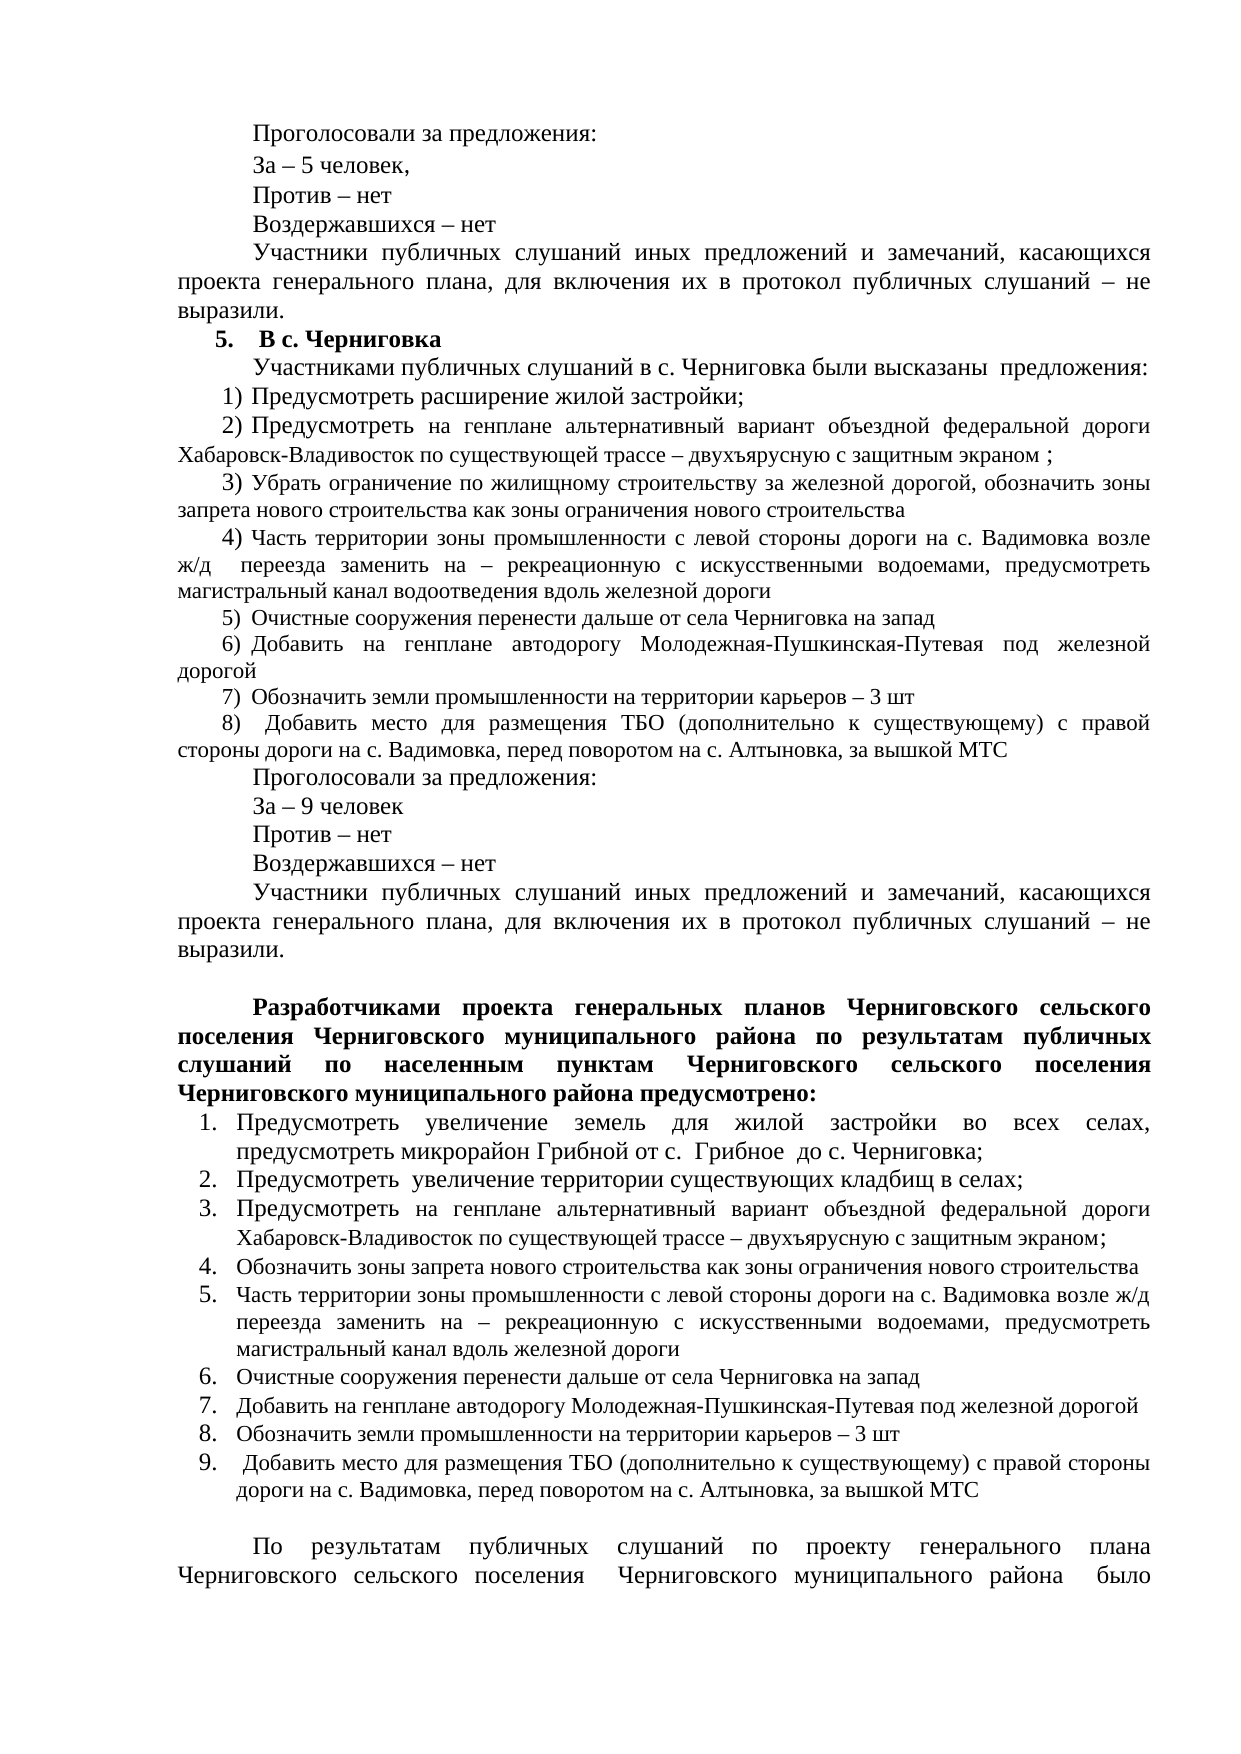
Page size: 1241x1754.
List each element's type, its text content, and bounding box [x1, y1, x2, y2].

text За – 9 человек [177, 791, 1152, 819]
list Предусмотреть увеличение земель для жилой застройки во всех селах, предусмотреть микрорайон Грибной от с. Грибное до с. Черниговка; [199, 1107, 1152, 1164]
list В с. Черниговка [215, 324, 1152, 352]
list Добавить место для размещения ТБО (дополнительно к существующему) с правой стороны дороги на с. Вадимовка, перед поворотом на с. Алтыновка, за вышкой МТС [177, 709, 1152, 762]
list Добавить на генплане автодорогу Молодежная-Пушкинская-Путевая под железной дорогой [177, 630, 1152, 683]
list Предусмотреть на генплане альтернативный вариант объездной федеральной дороги Хабаровск-Владивосток по существующей трассе – двухъярусную с защитным экраном; [199, 1193, 1152, 1251]
list Убрать ограничение по жилищному строительству за железной дорогой, обозначить зоны запрета нового строительства как зоны ограничения нового строительства [177, 467, 1152, 522]
list Часть территории зоны промышленности с левой стороны дороги на с. Вадимовка возле ж/д переезда заменить на – рекреационную с искусственными водоемами, предусмотреть магистральный канал вдоль железной дороги [199, 1279, 1152, 1361]
text Проголосовали за предложения: [177, 118, 1152, 147]
text За – 5 человек, [177, 147, 1152, 180]
text Проголосовали за предложения: [177, 762, 1152, 791]
text Воздержавшихся – нет [177, 848, 1152, 877]
list Предусмотреть на генплане альтернативный вариант объездной федеральной дороги Хабаровск-Владивосток по существующей трассе – двухъярусную с защитным экраном ; [177, 410, 1152, 467]
list Предусмотреть увеличение территории существующих кладбищ в селах; [199, 1164, 1152, 1193]
list Предусмотреть расширение жилой застройки; [177, 381, 1152, 410]
text Разработчиками проекта генеральных планов Черниговского сельского поселения Черниговского муниципального района по результатам публичных слушаний по населенным пунктам Черниговского сельского поселения Черниговского муниципального района предусмотрено: [177, 992, 1152, 1107]
list Часть территории зоны промышленности с левой стороны дороги на с. Вадимовка возле ж/д переезда заменить на – рекреационную с искусственными водоемами, предусмотреть магистральный канал водоотведения вдоль железной дороги [177, 522, 1152, 604]
list Очистные сооружения перенести дальше от села Черниговка на запад [199, 1361, 1152, 1390]
list Обозначить зоны запрета нового строительства как зоны ограничения нового строительства [199, 1251, 1152, 1279]
list Обозначить земли промышленности на территории карьеров – 3 шт [199, 1418, 1152, 1447]
text Против – нет [177, 180, 1152, 209]
text Участниками публичных слушаний в с. Черниговка были высказаны предложения: [177, 352, 1152, 381]
list Добавить место для размещения ТБО (дополнительно к существующему) с правой стороны дороги на с. Вадимовка, перед поворотом на с. Алтыновка, за вышкой МТС [199, 1447, 1152, 1502]
text Воздержавшихся – нет [177, 209, 1152, 237]
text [177, 1531, 1152, 1589]
text Против – нет [177, 819, 1152, 848]
text Участники публичных слушаний иных предложений и замечаний, касающихся проекта генерального плана, для включения их в протокол публичных слушаний – не выразили. [177, 237, 1152, 324]
list Обозначить земли промышленности на территории карьеров – 3 шт [177, 683, 1152, 709]
list Очистные сооружения перенести дальше от села Черниговка на запад [177, 604, 1152, 630]
text Участники публичных слушаний иных предложений и замечаний, касающихся проекта генерального плана, для включения их в протокол публичных слушаний – не выразили. [177, 877, 1152, 963]
list Добавить на генплане автодорогу Молодежная-Пушкинская-Путевая под железной дорогой [199, 1390, 1152, 1418]
